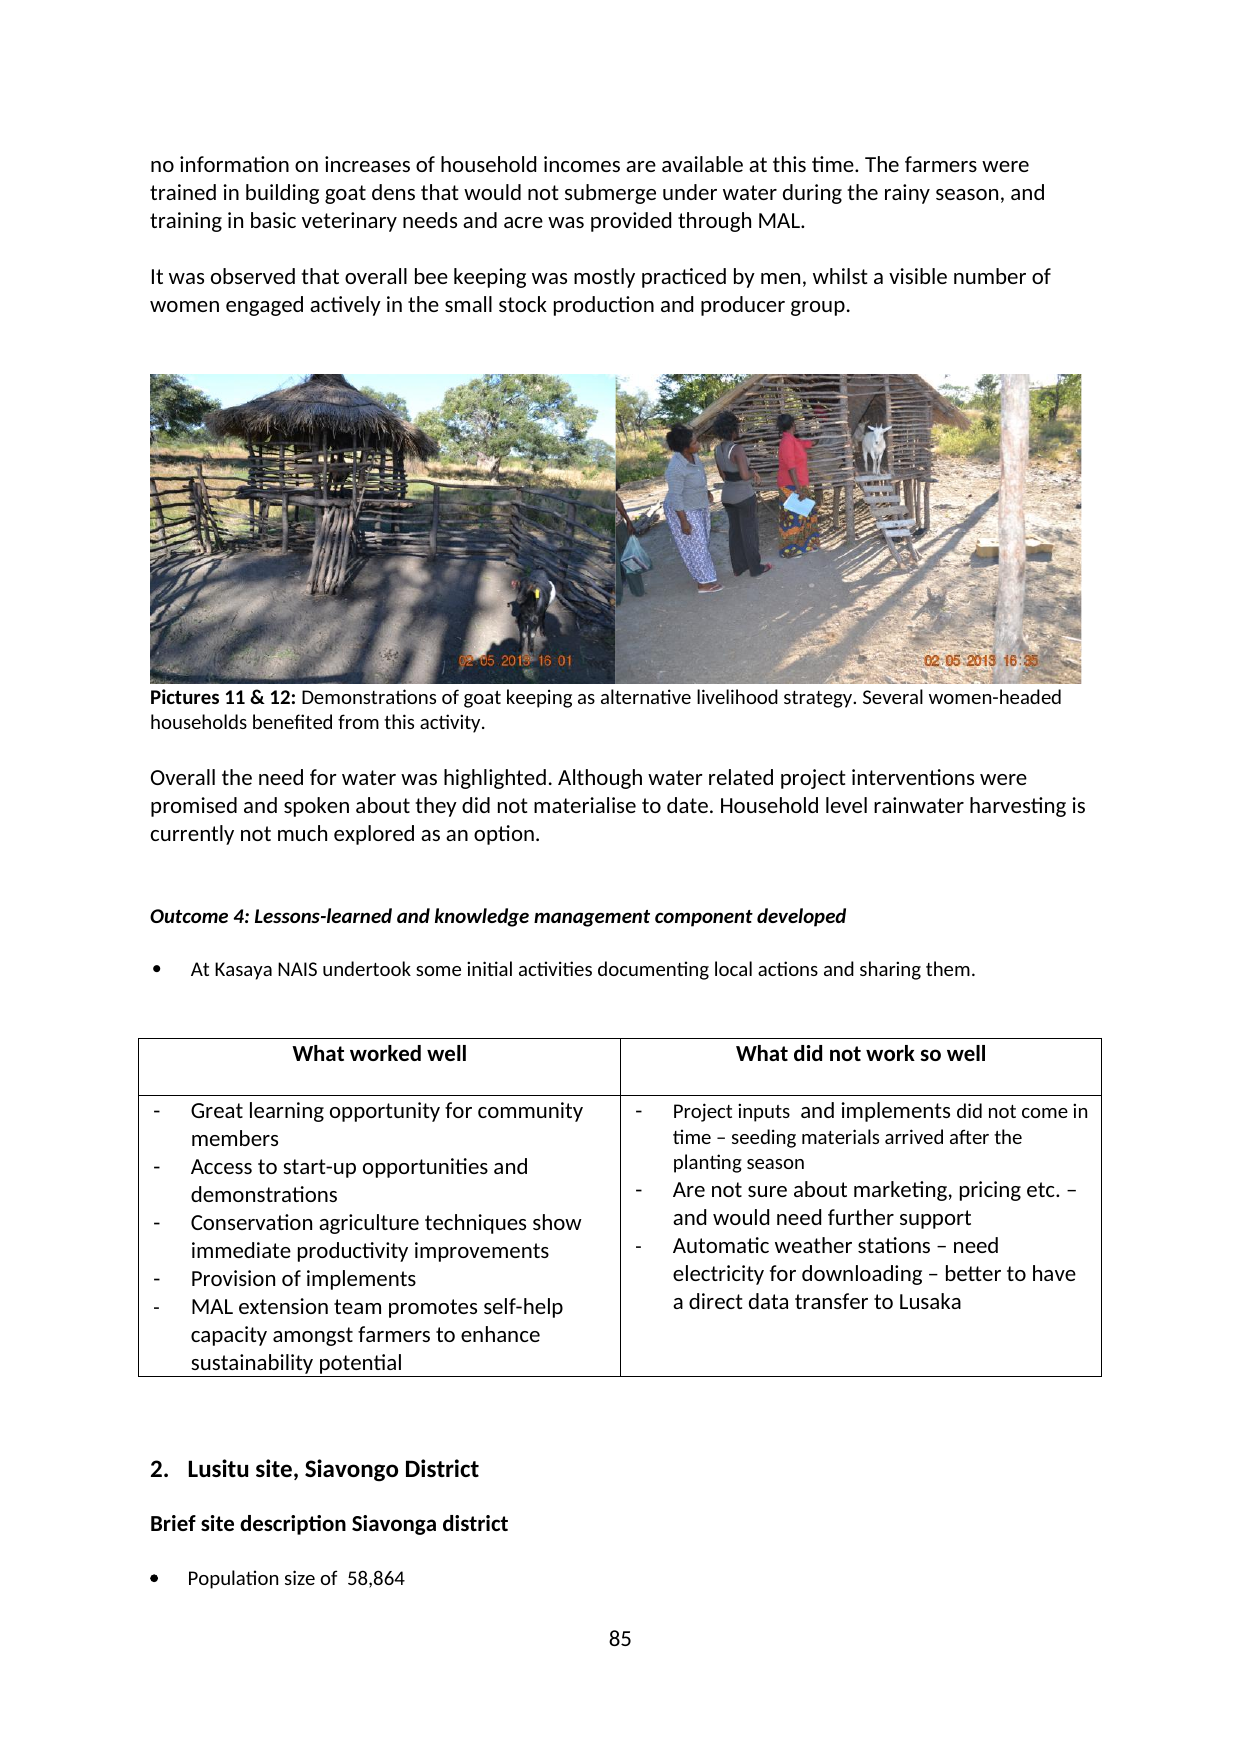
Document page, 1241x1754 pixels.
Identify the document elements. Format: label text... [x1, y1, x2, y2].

table_header What worked well [139, 1039, 620, 1095]
list Lusitu site, Siavongo District [150, 1453, 1090, 1484]
text Overall the need for water was highlighted. Although water related project interventions were promised and spoken about they did not materialise to date. Household level rainwater harvesting is currently not much explored as an option. [150, 763, 1090, 847]
table_cell Great learning opportunity for community members Access to start-up opportunities and demonstrations Conservation agriculture techniques show immediate productivity improvements Provision of implements MAL extension team promotes self-help capacity amongst farmers to enhance sustainability potential [139, 1096, 620, 1376]
text Brief site description Siavonga district [150, 1509, 1090, 1537]
text Outcome 4: Lessons-learned and knowledge management component developed [150, 903, 1090, 928]
table_header What did not work so well [621, 1039, 1101, 1095]
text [150, 150, 1090, 234]
picture [150, 374, 1082, 684]
text It was observed that overall bee keeping was mostly practiced by men, whilst a visible number of women engaged actively in the small stock production and producer group. [150, 262, 1090, 318]
list Population size of 58,864 [150, 1565, 1090, 1591]
table_cell Project inputs and implements did not come in time – seeding materials arrived after the planting season Are not sure about marketing, pricing etc. – and would need further support Automatic weather stations – need electricity for downloading – better to have a direct data transfer to Lusaka [621, 1096, 1101, 1376]
list At Kasaya NAIS undertook some initial activities documenting local actions and sharing them. [153, 956, 1090, 982]
text Pictures 11 & 12: Demonstrations of goat keeping as alternative livelihood strategy. Several women-headed households benefited from this activity. [150, 684, 1090, 735]
